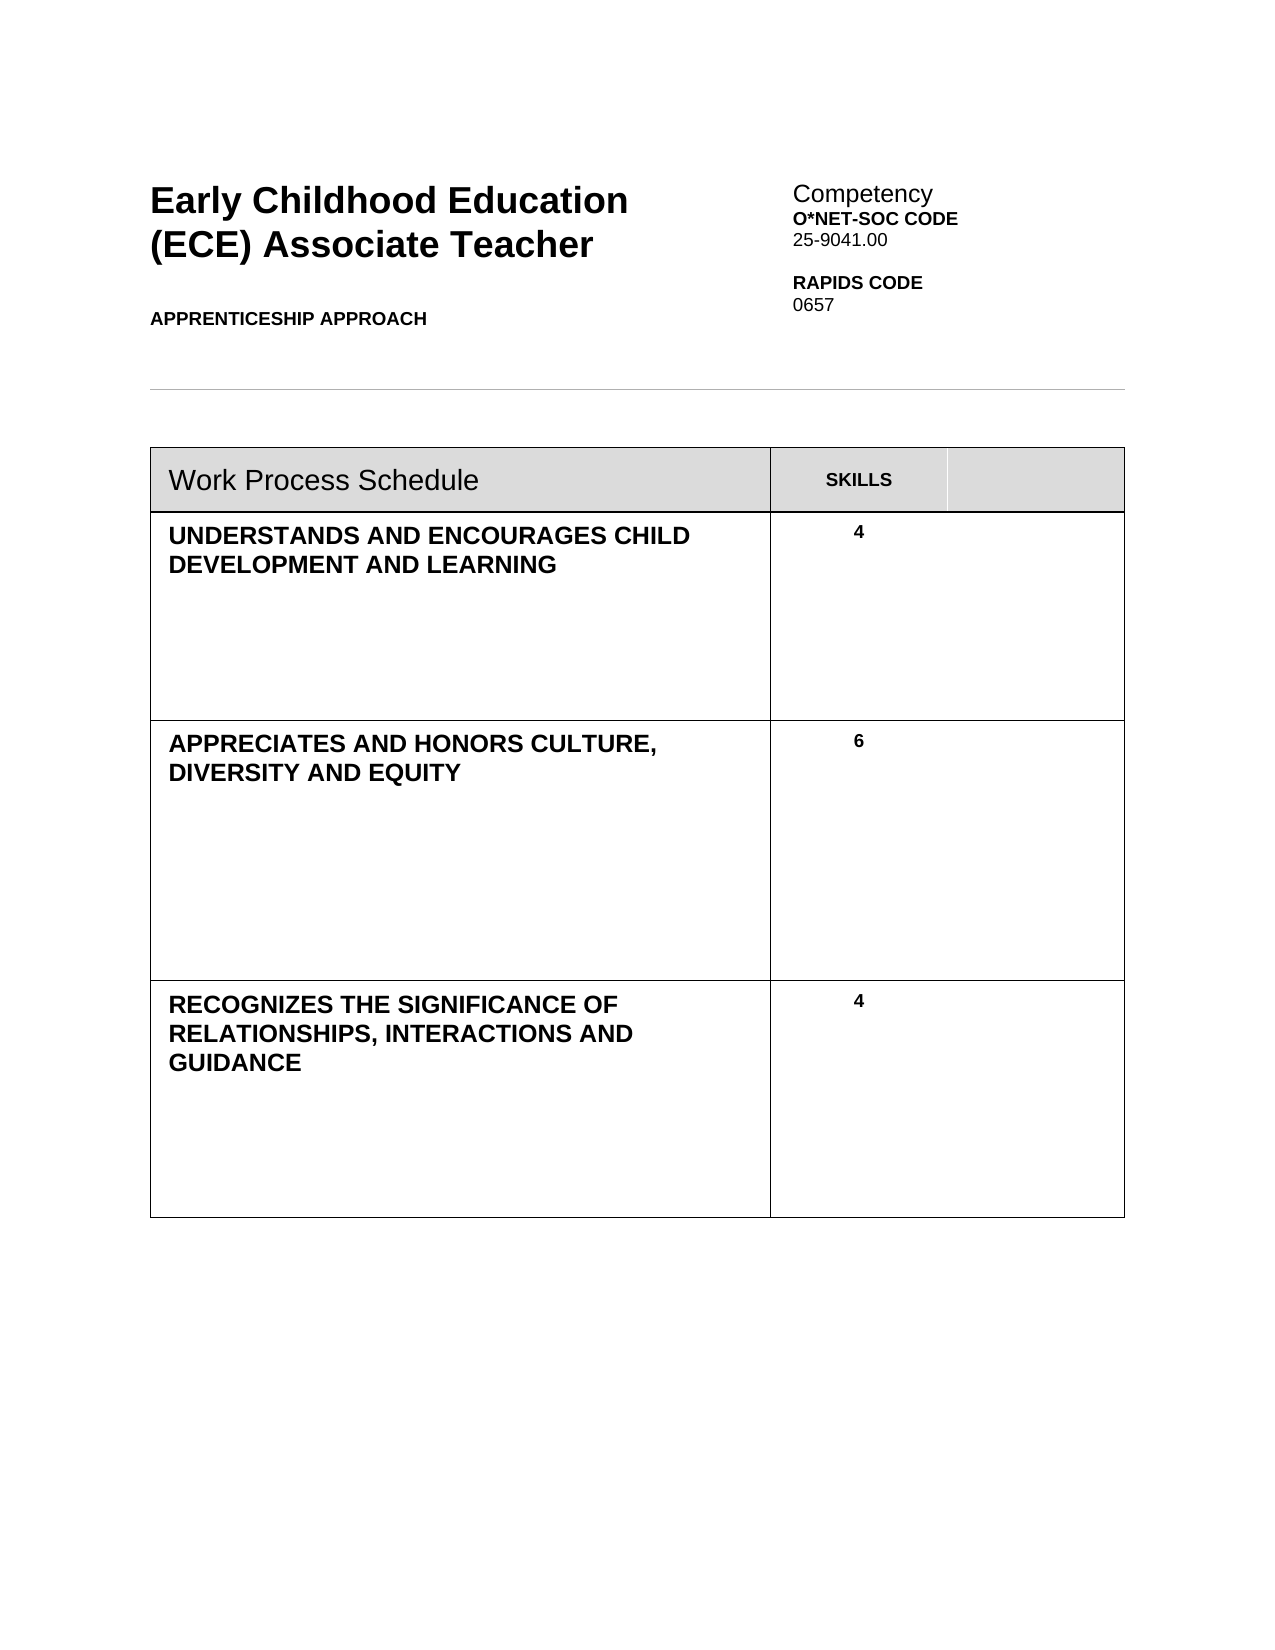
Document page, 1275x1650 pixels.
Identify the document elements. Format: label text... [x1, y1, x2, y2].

table_cell RECOGNIZES THE SIGNIFICANCE OF RELATIONSHIPS, INTERACTIONS AND GUIDANCE Understands the development of empathy and its importance; has appropriate expectations for children’s empathic responses and pro-social behaviors Demonstrates an understanding that children may show a variety of emotions at separation or transition times. Demonstrates understanding that the social-emotional climate is an important component of the learning environment. Examines and acknowledges one’s own feelings and questions about the expression of emotions. [151, 981, 770, 1217]
table_cell 4 [771, 981, 947, 1217]
table_cell [948, 721, 1124, 980]
table_header [948, 448, 1124, 511]
table_header Work Process Schedule [151, 448, 770, 511]
table_cell 4 [771, 513, 947, 719]
text APPRENTICESHIP APPROACH [150, 308, 719, 330]
text O*NET-SOC CODE [793, 207, 1125, 229]
text RAPIDS CODE [793, 272, 1125, 294]
table_cell UNDERSTANDS AND ENCOURAGES CHILD DEVELOPMENT AND LEARNING Communicates basic knowledge of developmental and current research findings as they apply to children’s various developmental domains. Observes children in natural settings to enhance the study of child development. Understands that children develop in the context of relationships and that the quality of parent-child interactions has an impact on child outcomes. Understands that play contributes to child development and learning in all domains, beginning at birth. [151, 513, 770, 719]
table_cell [948, 981, 1124, 1217]
table_header SKILLS [771, 448, 947, 511]
text Competency [793, 179, 1125, 207]
text 25-9041.00 [793, 229, 1125, 251]
table_cell 6 [771, 721, 947, 980]
text 0657 [793, 294, 1125, 315]
table_cell [948, 513, 1124, 719]
text Early Childhood Education (ECE) Associate Teacher [150, 179, 719, 265]
table_cell APPRECIATES AND HONORS CULTURE, DIVERSITY AND EQUITY Attends to the culturally diverse attributes of children and families. Interacts with families in ways that encourage their involvement; acknowledges the importance of welcoming all families during visits and at drop-off and pick-up times. Uses multiple strategies for building relationships with families. Participates in staff orientation sessions that focus on respecting families through communication; develops related skills and knowledge through such sessions. Assists with practices that reflect the cultural contexts and experiences of children. Engages in linguistically and culturally inclusive practices with colleagues, children and families . [151, 721, 770, 980]
